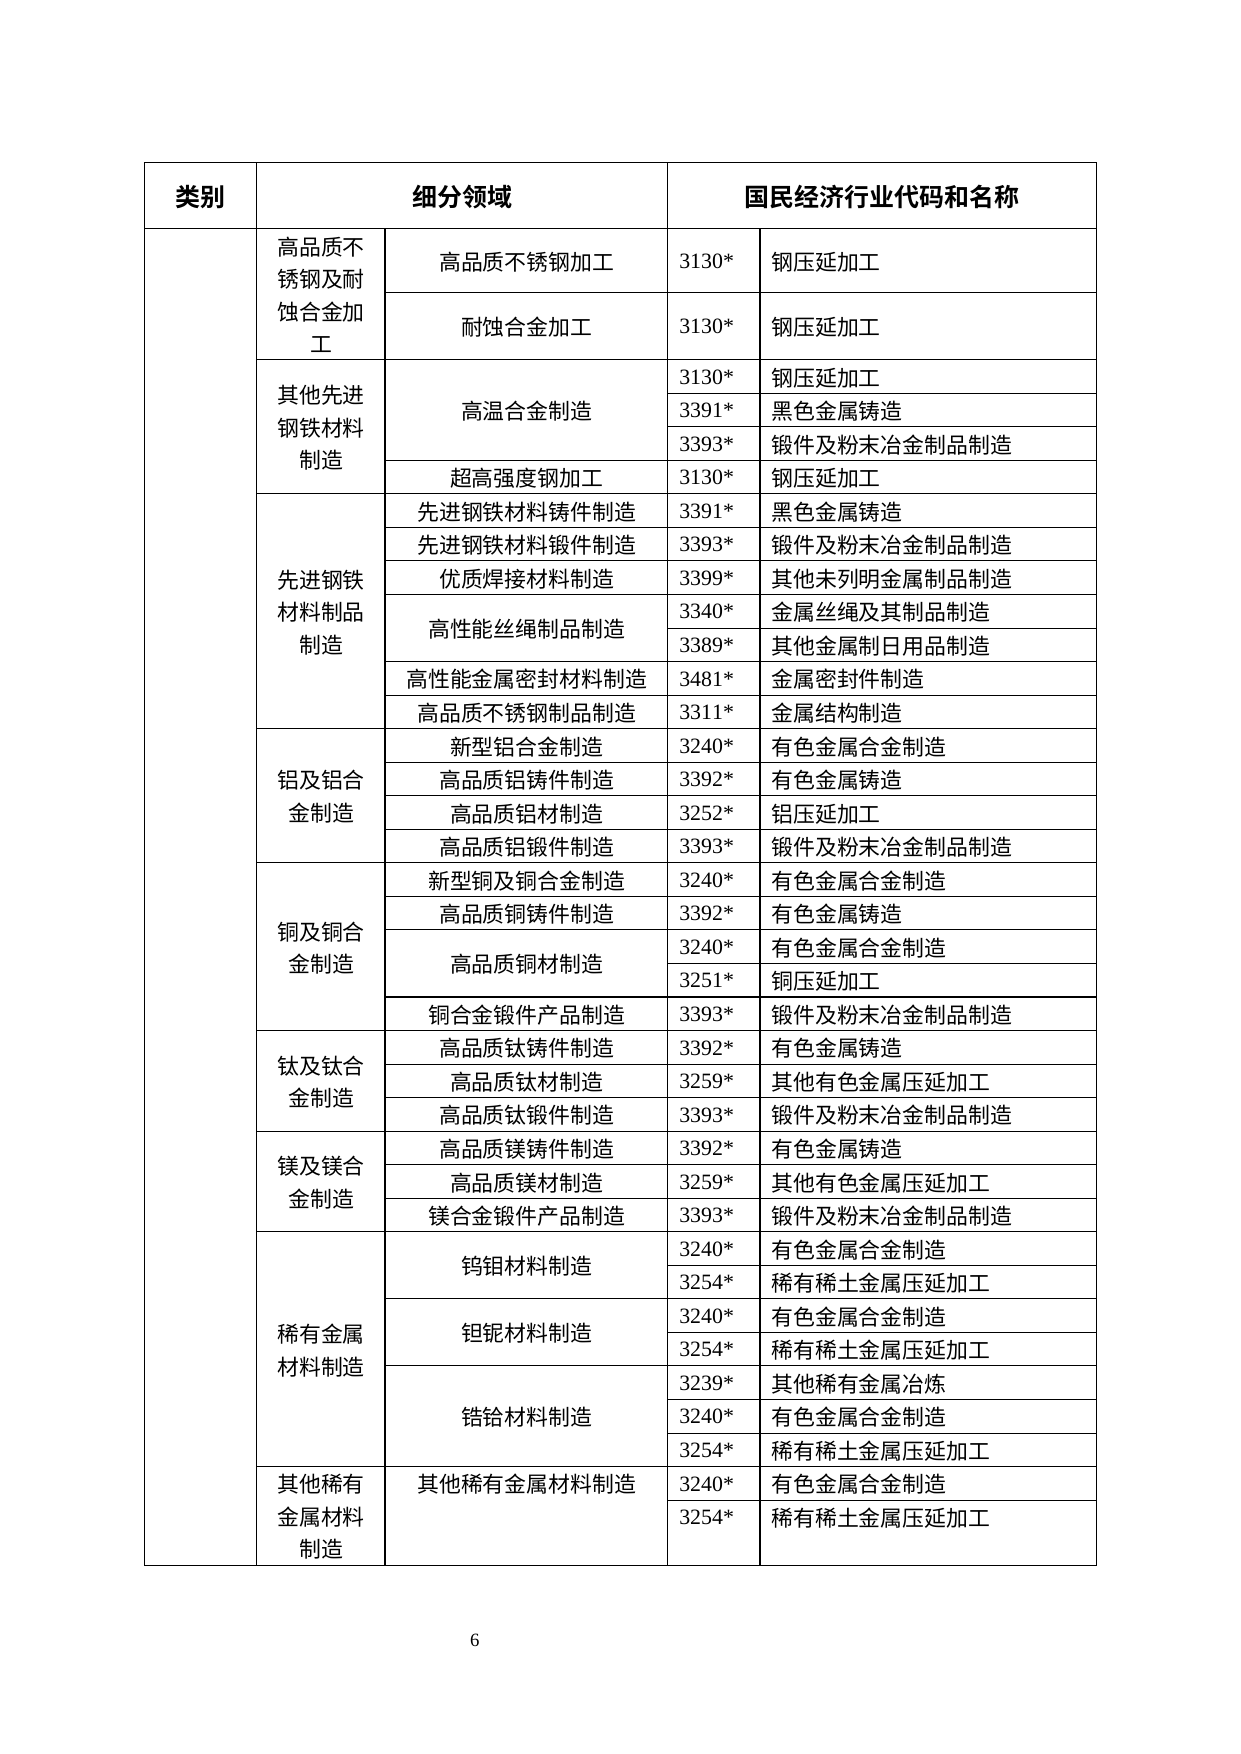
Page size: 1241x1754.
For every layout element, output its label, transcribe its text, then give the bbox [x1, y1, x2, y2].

table_cell 有色金属铸造 [761, 1031, 1096, 1063]
table_cell 稀有稀土金属压延加工 [761, 1434, 1096, 1466]
table_cell 锻件及粉末冶金制品制造 [761, 830, 1096, 862]
table_cell 其他有色金属压延加工 [761, 1065, 1096, 1097]
table_cell 稀有稀土金属压延加工 [761, 1333, 1096, 1365]
table_cell 有色金属合金制造 [761, 1467, 1096, 1499]
table_cell 高品质铝铸件制造 [386, 763, 667, 795]
table_cell 高品质铜材制造 [386, 930, 667, 996]
table_cell 高品质铝锻件制造 [386, 830, 667, 862]
table_cell 3240* [668, 1232, 759, 1265]
table_cell 3391* [668, 494, 759, 527]
table_cell 3393* [668, 830, 759, 862]
table_cell 3130* [668, 360, 759, 393]
table_cell 锆铪材料制造 [386, 1366, 667, 1466]
table_cell 3259* [668, 1165, 759, 1198]
table_cell 3393* [668, 528, 759, 560]
table_cell 3130* [668, 461, 759, 493]
table_cell 高品质镁材制造 [386, 1165, 667, 1198]
table_cell 高品质镁铸件制造 [386, 1132, 667, 1164]
table_cell 3252* [668, 796, 759, 829]
table_cell 锻件及粉末冶金制品制造 [761, 998, 1096, 1030]
table_cell 3254* [668, 1501, 759, 1564]
table_cell 先进钢铁材料铸件制造 [386, 494, 667, 527]
table_cell 稀有稀土金属压延加工 [761, 1266, 1096, 1298]
table_cell 镁合金锻件产品制造 [386, 1199, 667, 1231]
table_cell 超高强度钢加工 [386, 461, 667, 493]
table_cell 高品质不锈钢加工 [386, 229, 667, 292]
table_cell 钢压延加工 [761, 461, 1096, 493]
table_cell 有色金属合金制造 [761, 930, 1096, 963]
table_cell 钢压延加工 [761, 229, 1096, 292]
table_cell 钨钼材料制造 [386, 1232, 667, 1298]
table_cell 3392* [668, 763, 759, 795]
table_cell 先进钢铁材料锻件制造 [386, 528, 667, 560]
table_cell 铜合金锻件产品制造 [386, 998, 667, 1030]
table_cell 其他稀有金属材料制造 [257, 1467, 384, 1564]
table_cell 3240* [668, 1400, 759, 1432]
table_cell 锻件及粉末冶金制品制造 [761, 1098, 1096, 1131]
table_cell 金属丝绳及其制品制造 [761, 595, 1096, 627]
table_cell 铝及铝合金制造 [257, 729, 384, 862]
table_cell 3393* [668, 427, 759, 460]
table_cell 3130* [668, 293, 759, 359]
table_cell 3392* [668, 897, 759, 929]
table_cell 3240* [668, 1467, 759, 1499]
table_cell 其他稀有金属冶炼 [761, 1366, 1096, 1399]
table_cell 3240* [668, 1299, 759, 1332]
table_cell 铝压延加工 [761, 796, 1096, 829]
table_cell 优质焊接材料制造 [386, 561, 667, 594]
table_cell 金属结构制造 [761, 696, 1096, 728]
table_cell 3311* [668, 696, 759, 728]
table_cell 铜及铜合金制造 [257, 863, 384, 1030]
table_cell 3240* [668, 729, 759, 762]
table_cell 先进钢铁材料制品制造 [257, 494, 384, 728]
table_cell 3399* [668, 561, 759, 594]
table_cell 有色金属合金制造 [761, 1400, 1096, 1432]
table_cell 有色金属铸造 [761, 763, 1096, 795]
table_cell 新型铝合金制造 [386, 729, 667, 762]
table_cell 3393* [668, 1098, 759, 1131]
table_cell 其他有色金属压延加工 [761, 1165, 1096, 1198]
table_cell 有色金属铸造 [761, 1132, 1096, 1164]
table_header 国民经济行业代码和名称 [668, 163, 1096, 228]
table_header 细分领域 [257, 163, 667, 228]
table_cell 稀有金属材料制造 [257, 1232, 384, 1466]
table_cell 3393* [668, 998, 759, 1030]
table_cell 高品质铜铸件制造 [386, 897, 667, 929]
table_cell 铜压延加工 [761, 964, 1096, 996]
table_cell 高温合金制造 [386, 360, 667, 460]
table_cell 其他稀有金属材料制造 [386, 1467, 667, 1564]
table_cell 钢压延加工 [761, 293, 1096, 359]
table_cell 3251* [668, 964, 759, 996]
table_cell 3240* [668, 930, 759, 963]
table_cell 金属密封件制造 [761, 662, 1096, 694]
table_cell 3259* [668, 1065, 759, 1097]
table_cell 稀有稀土金属压延加工 [761, 1501, 1096, 1564]
table_cell 3130* [668, 229, 759, 292]
table_cell 锻件及粉末冶金制品制造 [761, 427, 1096, 460]
table_cell 3254* [668, 1333, 759, 1365]
table_cell 高品质不锈钢制品制造 [386, 696, 667, 728]
table_cell 3254* [668, 1266, 759, 1298]
table_cell 钽铌材料制造 [386, 1299, 667, 1365]
table_cell 其他未列明金属制品制造 [761, 561, 1096, 594]
table_cell 钢压延加工 [761, 360, 1096, 393]
table_cell 3340* [668, 595, 759, 627]
table_cell 3392* [668, 1031, 759, 1063]
table_cell 高品质钛铸件制造 [386, 1031, 667, 1063]
table_cell 高性能丝绳制品制造 [386, 595, 667, 661]
table_cell 3254* [668, 1434, 759, 1466]
table_cell 3239* [668, 1366, 759, 1399]
table_cell 高品质不锈钢及耐蚀合金加工 [257, 229, 384, 359]
table_cell 3240* [668, 863, 759, 896]
table_cell 其他先进钢铁材料制造 [257, 360, 384, 493]
table_cell 黑色金属铸造 [761, 394, 1096, 426]
table_cell 镁及镁合金制造 [257, 1132, 384, 1231]
table_cell 锻件及粉末冶金制品制造 [761, 1199, 1096, 1231]
table_cell 其他金属制日用品制造 [761, 629, 1096, 661]
table_cell 耐蚀合金加工 [386, 293, 667, 359]
table_cell 有色金属合金制造 [761, 729, 1096, 762]
table_cell 3392* [668, 1132, 759, 1164]
table_cell 钛及钛合金制造 [257, 1031, 384, 1131]
table_cell 有色金属铸造 [761, 897, 1096, 929]
table_cell 有色金属合金制造 [761, 863, 1096, 896]
table_cell 3393* [668, 1199, 759, 1231]
table_header 类别 [145, 163, 256, 228]
table_cell 有色金属合金制造 [761, 1232, 1096, 1265]
table_cell 高品质铝材制造 [386, 796, 667, 829]
table_cell 高品质钛锻件制造 [386, 1098, 667, 1131]
table_cell 黑色金属铸造 [761, 494, 1096, 527]
table_cell 高品质钛材制造 [386, 1065, 667, 1097]
table_cell 锻件及粉末冶金制品制造 [761, 528, 1096, 560]
table_cell 3389* [668, 629, 759, 661]
table_cell 新型铜及铜合金制造 [386, 863, 667, 896]
table_cell 3481* [668, 662, 759, 694]
table_cell 3391* [668, 394, 759, 426]
table_cell 有色金属合金制造 [761, 1299, 1096, 1332]
table_cell 高性能金属密封材料制造 [386, 662, 667, 694]
